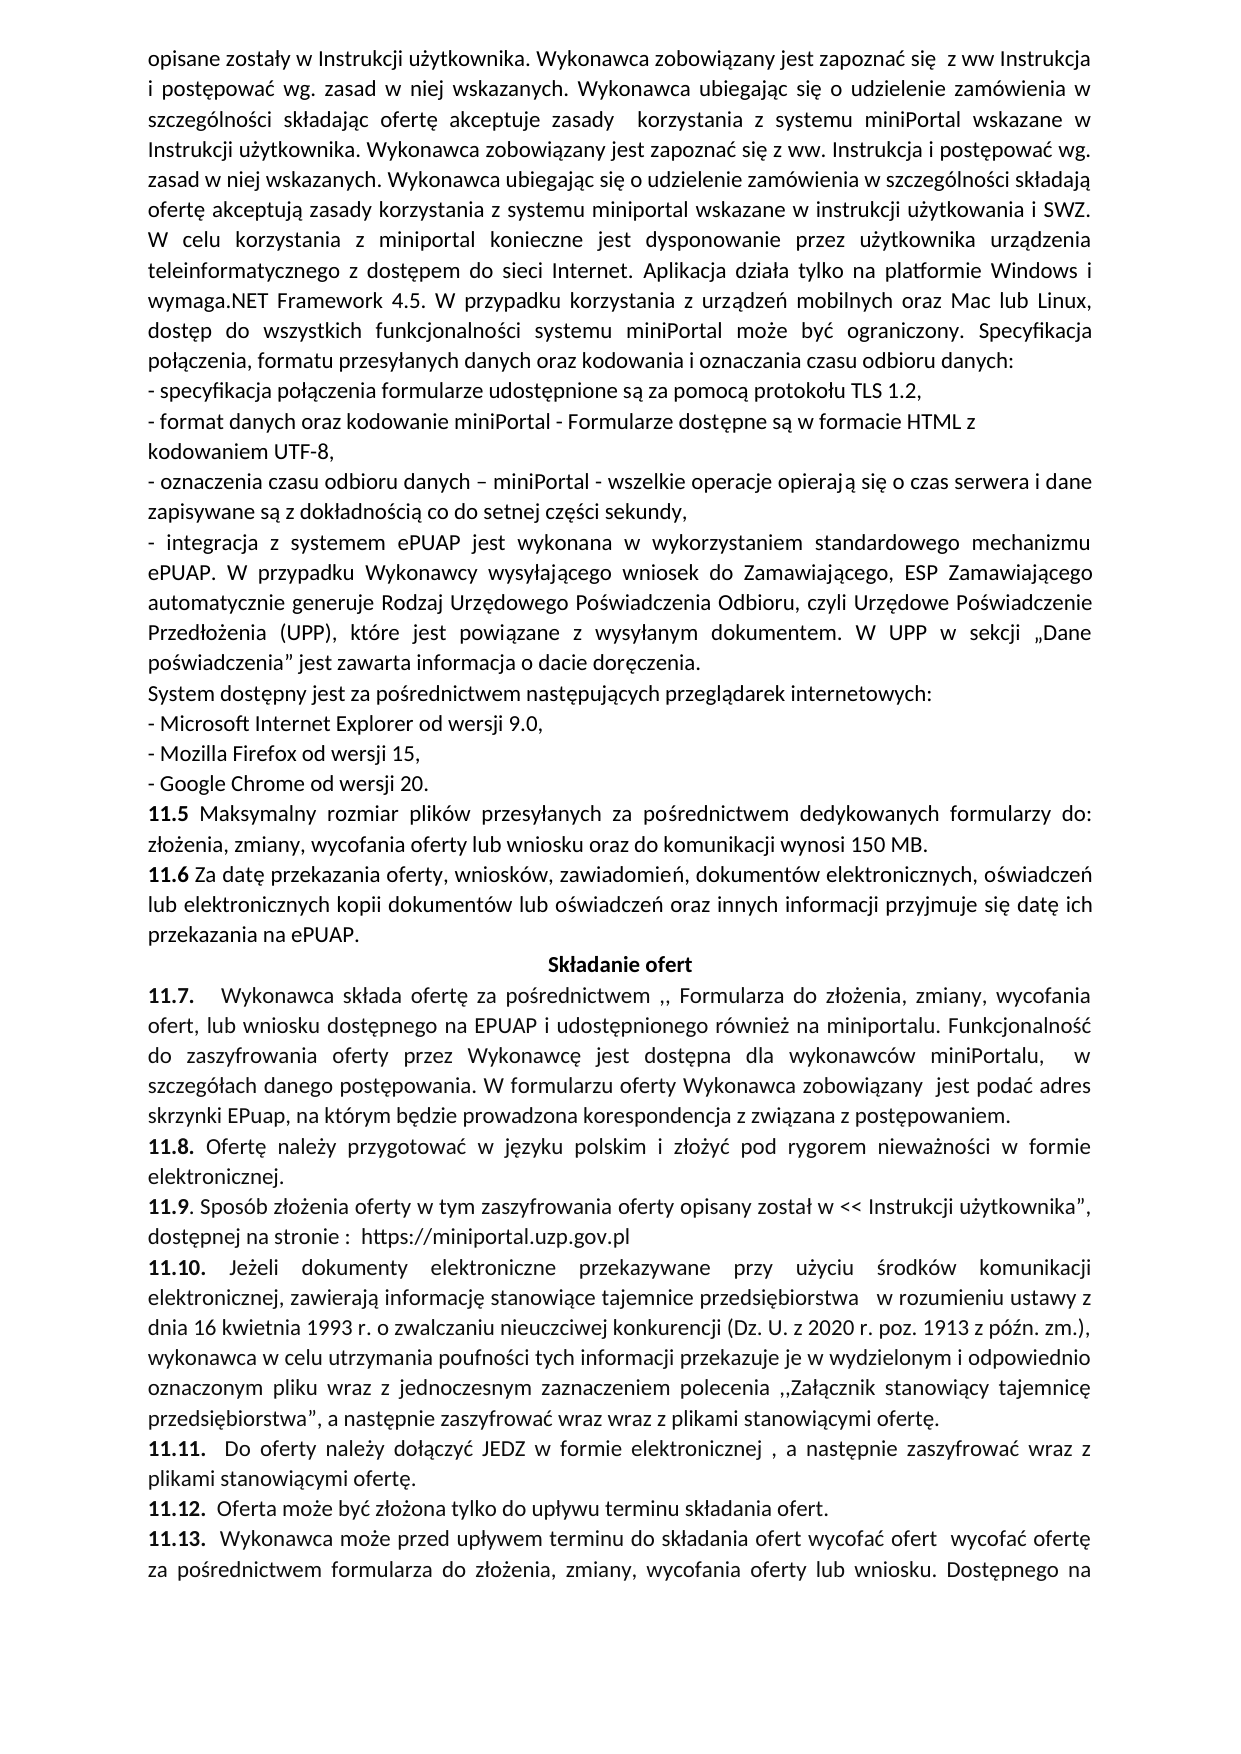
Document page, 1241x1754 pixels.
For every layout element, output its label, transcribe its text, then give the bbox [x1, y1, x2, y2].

text 11.10. Jeżeli dokumenty elektroniczne przekazywane przy użyciu środków komunikacji elektronicznej, zawierają informację stanowiące tajemnice przedsiębiorstwa w rozumieniu ustawy z dnia 16 kwietnia 1993 r. o zwalczaniu nieuczciwej konkurencji (Dz. U. z 2020 r. poz. 1913 z późn. zm.), wykonawca w celu utrzymania poufności tych informacji przekazuje je w wydzielonym i odpowiednio oznaczonym pliku wraz z jednoczesnym zaznaczeniem polecenia ,,Załącznik stanowiący tajemnicę przedsiębiorstwa”, a następnie zaszyfrować wraz wraz z plikami stanowiącymi ofertę. [148, 1253, 1093, 1432]
text - Microsoft Internet Explorer od wersji 9.0, [148, 709, 1093, 737]
text - Mozilla Firefox od wersji 15, [148, 739, 1093, 767]
text kodowaniem UTF-8, [148, 437, 1093, 465]
text 11.5 Maksymalny rozmiar plików przesyłanych za pośrednictwem dedykowanych formularzy do: złożenia, zmiany, wycofania oferty lub wniosku oraz do komunikacji wynosi 150 MB. [148, 799, 1093, 858]
text - Google Chrome od wersji 20. [148, 769, 1093, 797]
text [148, 44, 1093, 374]
text System dostępny jest za pośrednictwem następujących przeglądarek internetowych: [148, 679, 1093, 707]
text 11.7. Wykonawca składa ofertę za pośrednictwem ,, Formularza do złożenia, zmiany, wycofania ofert, lub wniosku dostępnego na EPUAP i udostępnionego również na miniportalu. Funkcjonalność do zaszyfrowania oferty przez Wykonawcę jest dostępna dla wykonawców miniPortalu, w szczegółach danego postępowania. W formularzu oferty Wykonawca zobowiązany jest podać adres skrzynki EPuap, na którym będzie prowadzona korespondencja z związana z postępowaniem. [148, 981, 1093, 1130]
text Składanie ofert [148, 951, 1093, 979]
text - oznaczenia czasu odbioru danych – miniPortal - wszelkie operacje opierają się o czas serwera i dane zapisywane są z dokładnością co do setnej części sekundy, [148, 467, 1093, 526]
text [148, 1524, 1093, 1583]
text 11.11. Do oferty należy dołączyć JEDZ w formie elektronicznej , a następnie zaszyfrować wraz z plikami stanowiącymi ofertę. [148, 1434, 1093, 1492]
text 11.6 Za datę przekazania oferty, wniosków, zawiadomień, dokumentów elektronicznych, oświadczeń lub elektronicznych kopii dokumentów lub oświadczeń oraz innych informacji przyjmuje się datę ich przekazania na ePUAP. [148, 860, 1093, 948]
text - integracja z systemem ePUAP jest wykonana w wykorzystaniem standardowego mechanizmu ePUAP. W przypadku Wykonawcy wysyłającego wniosek do Zamawiającego, ESP Zamawiającego automatycznie generuje Rodzaj Urzędowego Poświadczenia Odbioru, czyli Urzędowe Poświadczenie Przedłożenia (UPP), które jest powiązane z wysyłanym dokumentem. W UPP w sekcji „Dane poświadczenia” jest zawarta informacja o dacie doręczenia. [148, 528, 1093, 677]
text 11.9. Sposób złożenia oferty w tym zaszyfrowania oferty opisany został w << Instrukcji użytkownika”, dostępnej na stronie : https://miniportal.uzp.gov.pl [148, 1192, 1093, 1251]
text 11.8. Ofertę należy przygotować w języku polskim i złożyć pod rygorem nieważności w formie elektronicznej. [148, 1132, 1093, 1190]
text 11.12. Oferta może być złożona tylko do upływu terminu składania ofert. [148, 1494, 1093, 1522]
text - specyfikacja połączenia formularze udostępnione są za pomocą protokołu TLS 1.2, [148, 377, 1093, 405]
text - format danych oraz kodowanie miniPortal - Formularze dostępne są w formacie HTML z [148, 407, 1093, 435]
